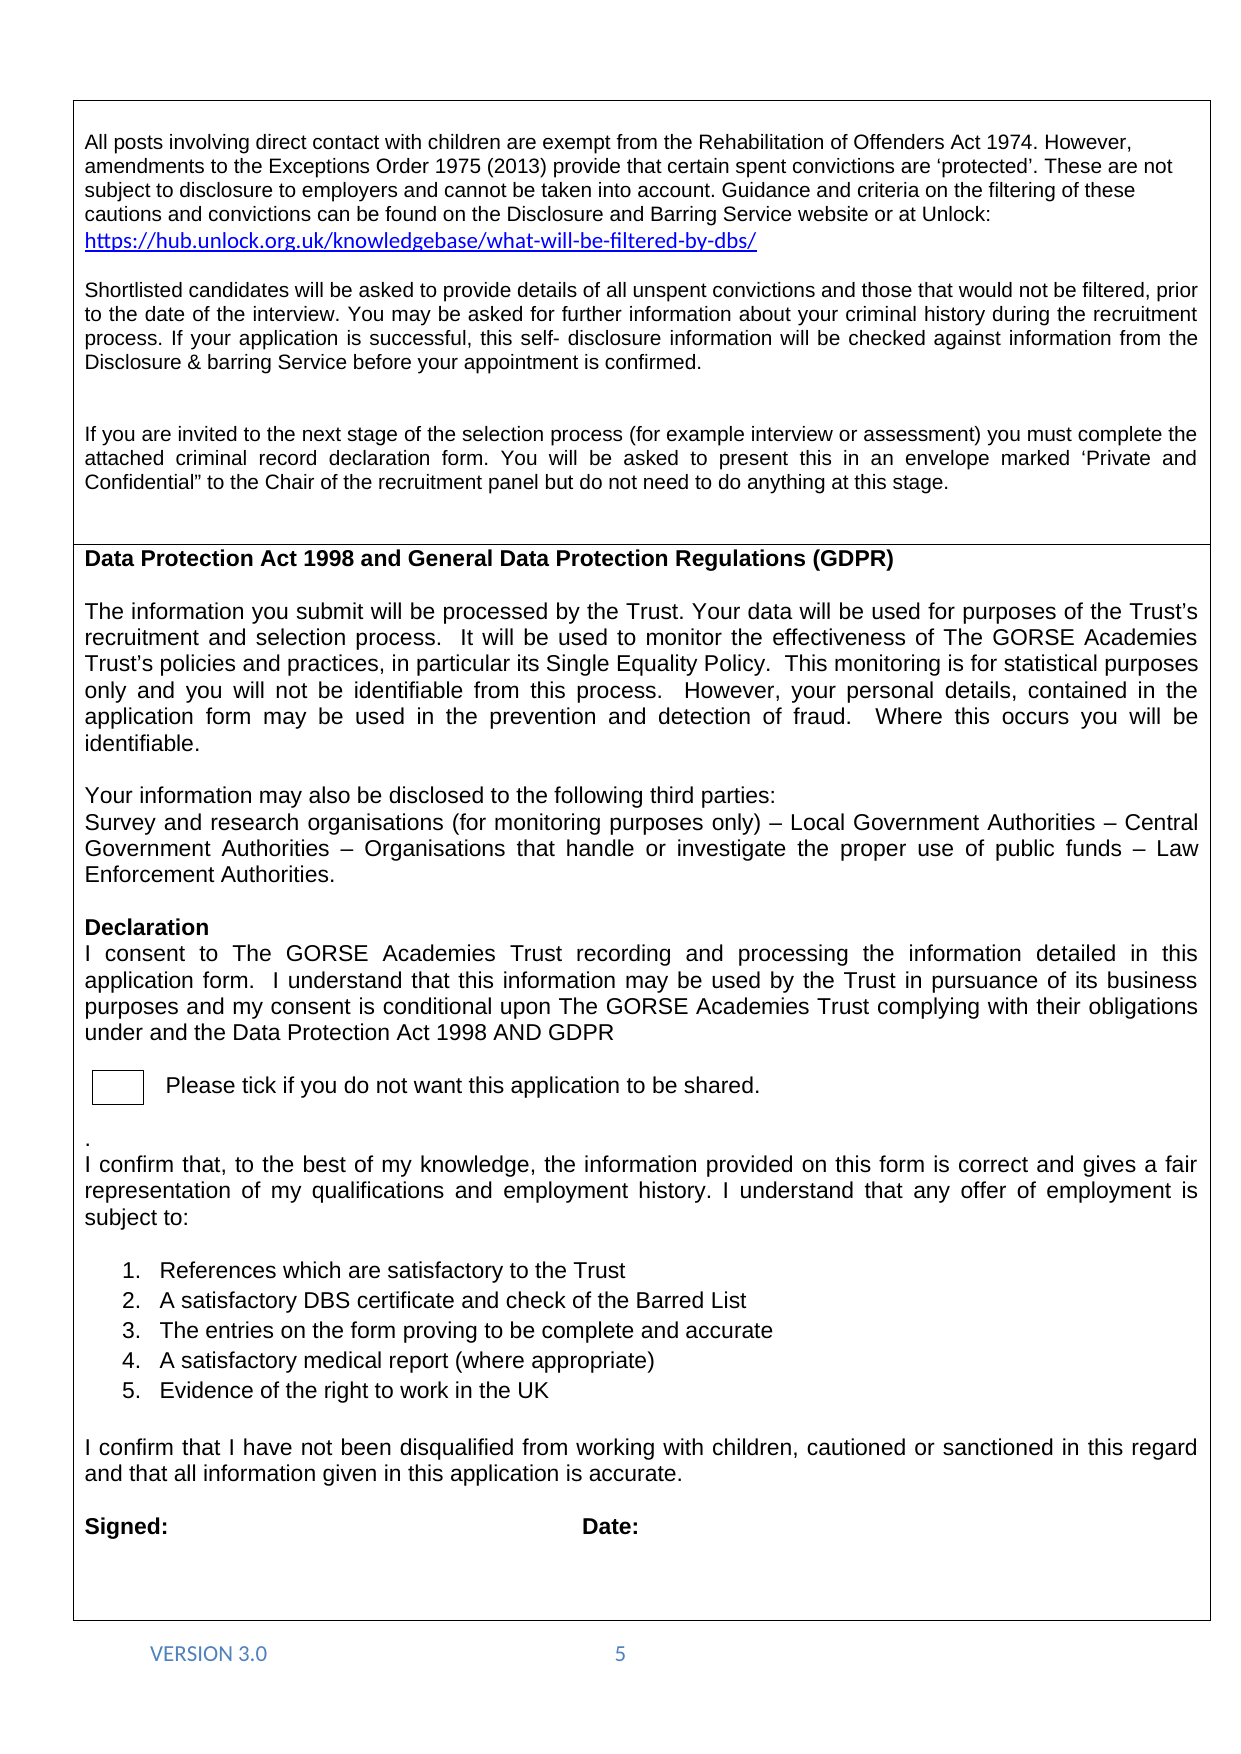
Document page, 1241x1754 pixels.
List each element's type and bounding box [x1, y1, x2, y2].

table_cell [74, 545, 1210, 1620]
table_cell [74, 101, 1210, 544]
